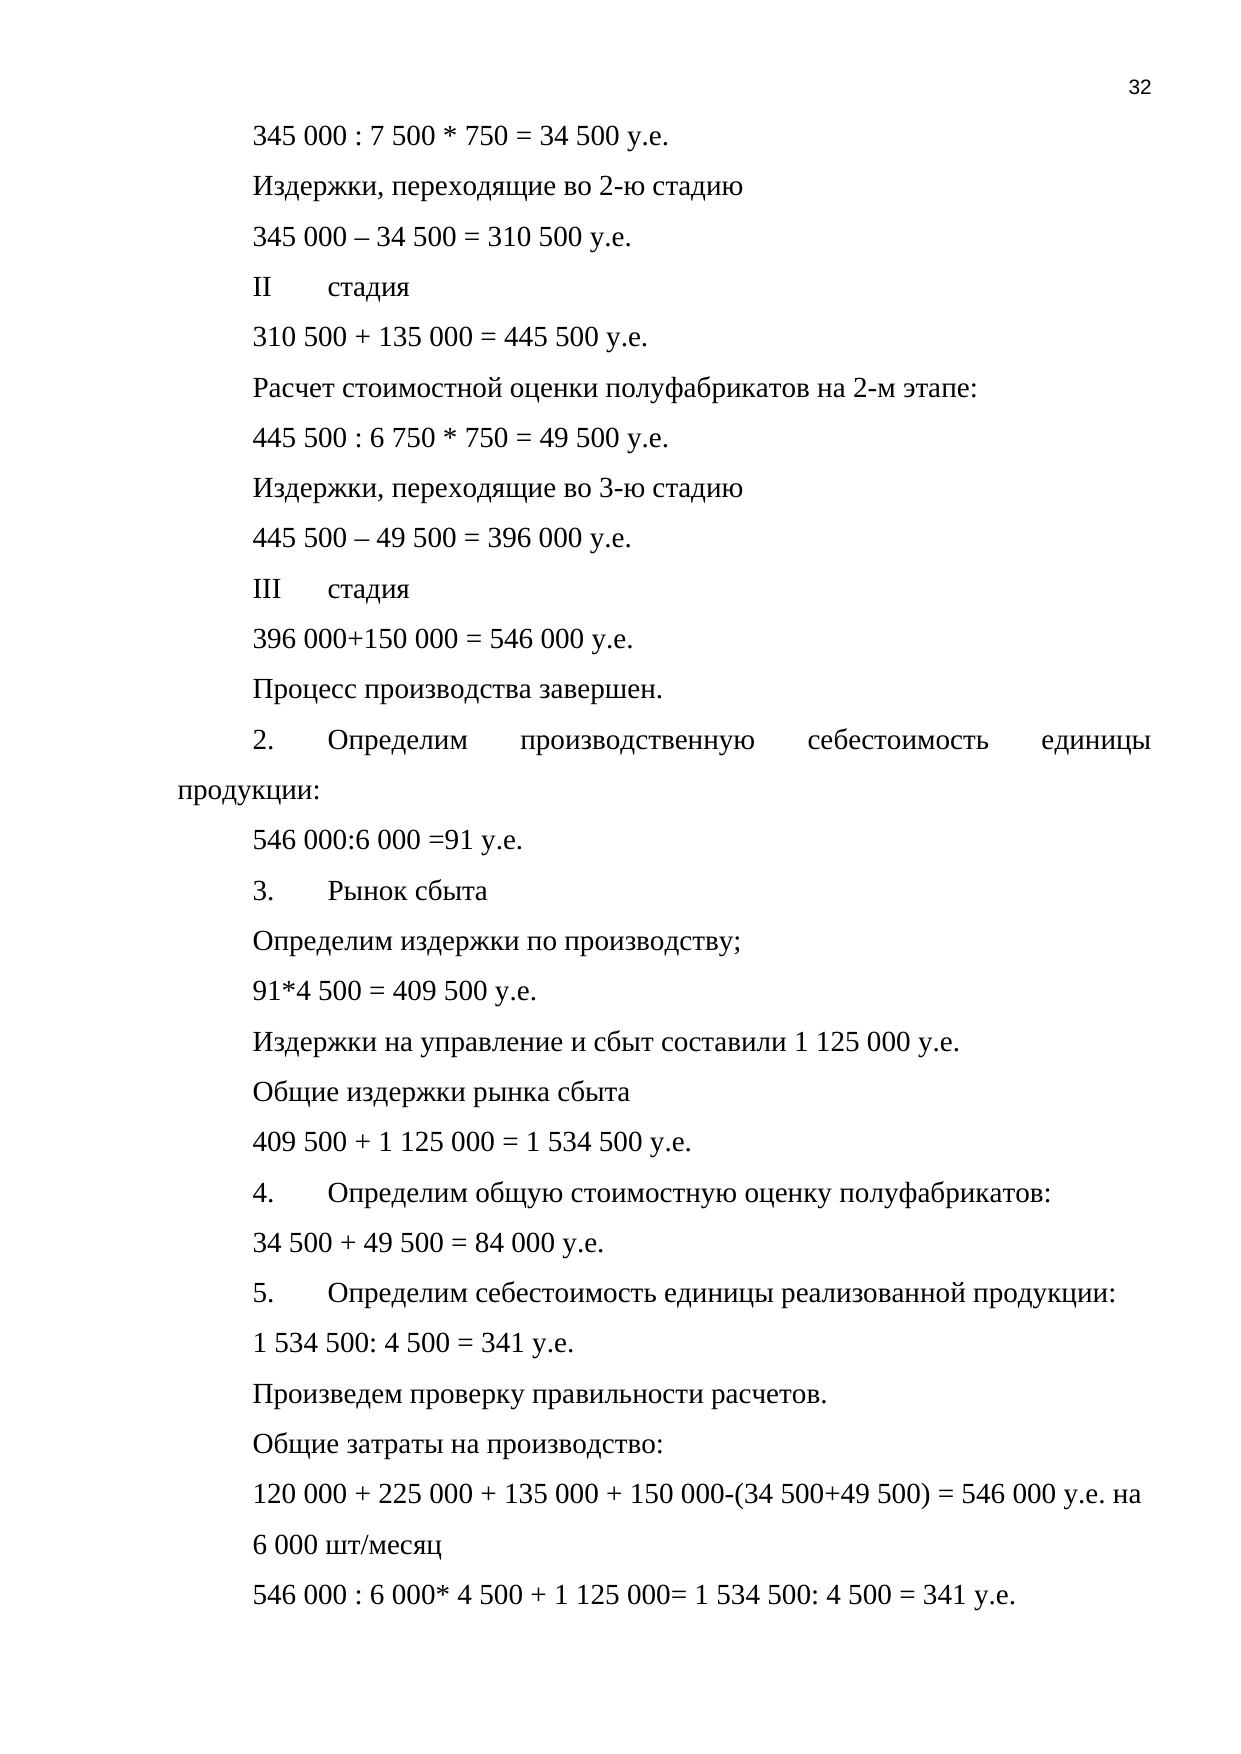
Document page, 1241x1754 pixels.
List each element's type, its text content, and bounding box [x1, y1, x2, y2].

text 4. Определим общую стоимостную оценку полуфабрикатов: [177, 1175, 1152, 1208]
text 3. Рынок сбыта [177, 873, 1152, 906]
text Издержки, переходящие во 2-ю стадию [177, 168, 1152, 202]
text 345 000 : 7 500 * 750 = 34 500 у.е. [177, 118, 1152, 152]
text Расчет стоимостной оценки полуфабрикатов на 2-м этапе: [177, 370, 1152, 403]
text 310 500 + 135 000 = 445 500 у.е. [177, 319, 1152, 353]
text 409 500 + 1 125 000 = 1 534 500 у.е. [177, 1124, 1152, 1158]
text 120 000 + 225 000 + 135 000 + 150 000-(34 500+49 500) = 546 000 у.е. на [177, 1477, 1152, 1510]
text Процесс производства завершен. [177, 672, 1152, 705]
text Издержки, переходящие во 3-ю стадию [177, 470, 1152, 504]
text 445 500 : 6 750 * 750 = 49 500 у.е. [177, 420, 1152, 453]
text III стадия [177, 571, 1152, 604]
text Общие издержки рынка сбыта [177, 1074, 1152, 1108]
text 345 000 – 34 500 = 310 500 у.е. [177, 219, 1152, 252]
text II стадия [177, 269, 1152, 303]
text 91*4 500 = 409 500 у.е. [177, 973, 1152, 1007]
text 34 500 + 49 500 = 84 000 у.е. [177, 1225, 1152, 1258]
text Общие затраты на производство: [177, 1426, 1152, 1460]
text 2. Определим производственную себестоимость единицы продукции: [177, 722, 1152, 806]
text 1 534 500: 4 500 = 341 у.е. [177, 1326, 1152, 1359]
text 6 000 шт/месяц [177, 1527, 1152, 1560]
text Определим издержки по производству; [177, 923, 1152, 957]
text 546 000:6 000 =91 у.е. [177, 822, 1152, 856]
text 5. Определим себестоимость единицы реализованной продукции: [177, 1275, 1152, 1309]
text Произведем проверку правильности расчетов. [177, 1376, 1152, 1409]
text 396 000+150 000 = 546 000 у.е. [177, 621, 1152, 655]
text Издержки на управление и сбыт составили 1 125 000 у.е. [177, 1024, 1152, 1057]
text 546 000 : 6 000* 4 500 + 1 125 000= 1 534 500: 4 500 = 341 у.е. [177, 1577, 1152, 1611]
text 445 500 – 49 500 = 396 000 у.е. [177, 521, 1152, 554]
